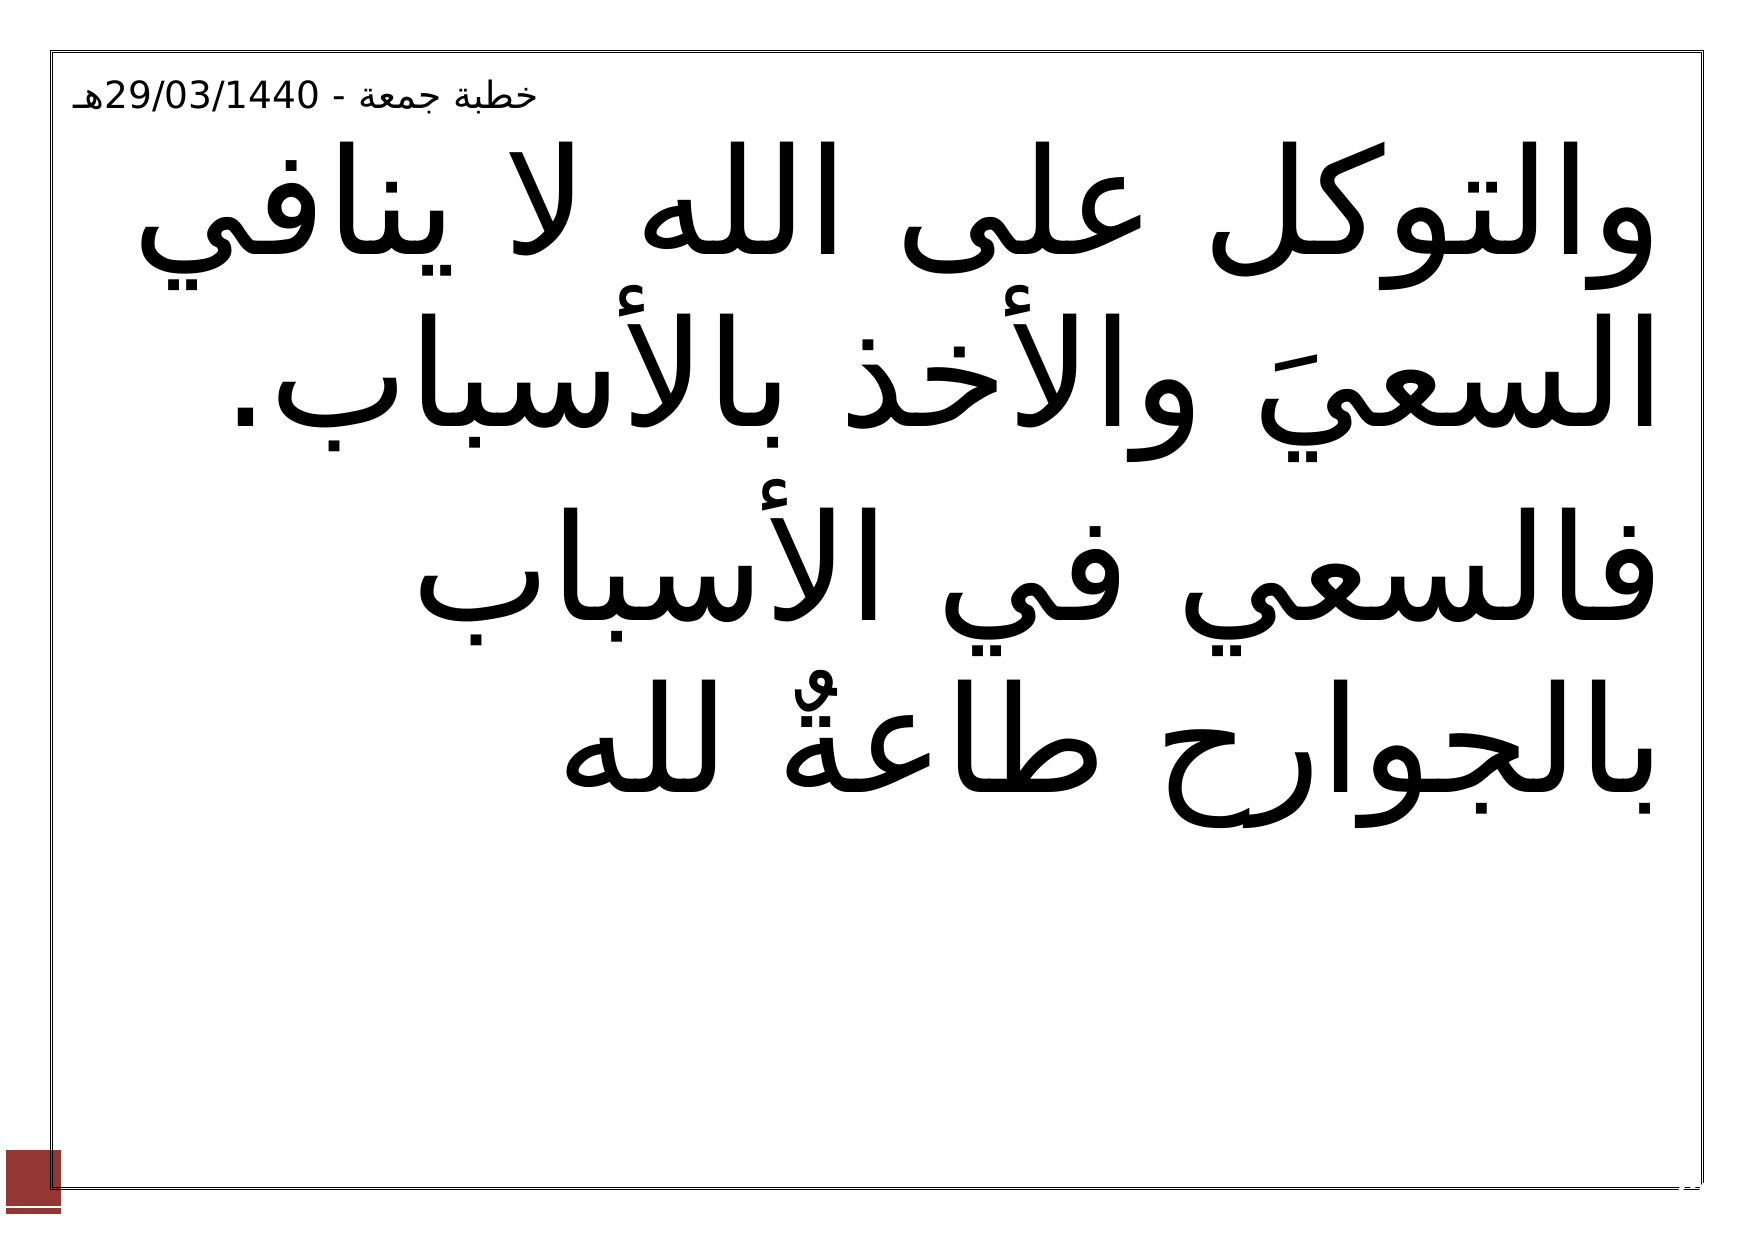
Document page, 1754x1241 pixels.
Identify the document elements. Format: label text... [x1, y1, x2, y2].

text فالسعي في الأسباب بالجوارح طاعةٌ لله والتوكل على الله بالغيب عقيدةٌ وإيمان بالله. [74, 483, 1665, 827]
text والتوكل على الله لا ينافي السعيَ والأخذ بالأسباب. [74, 117, 1665, 462]
